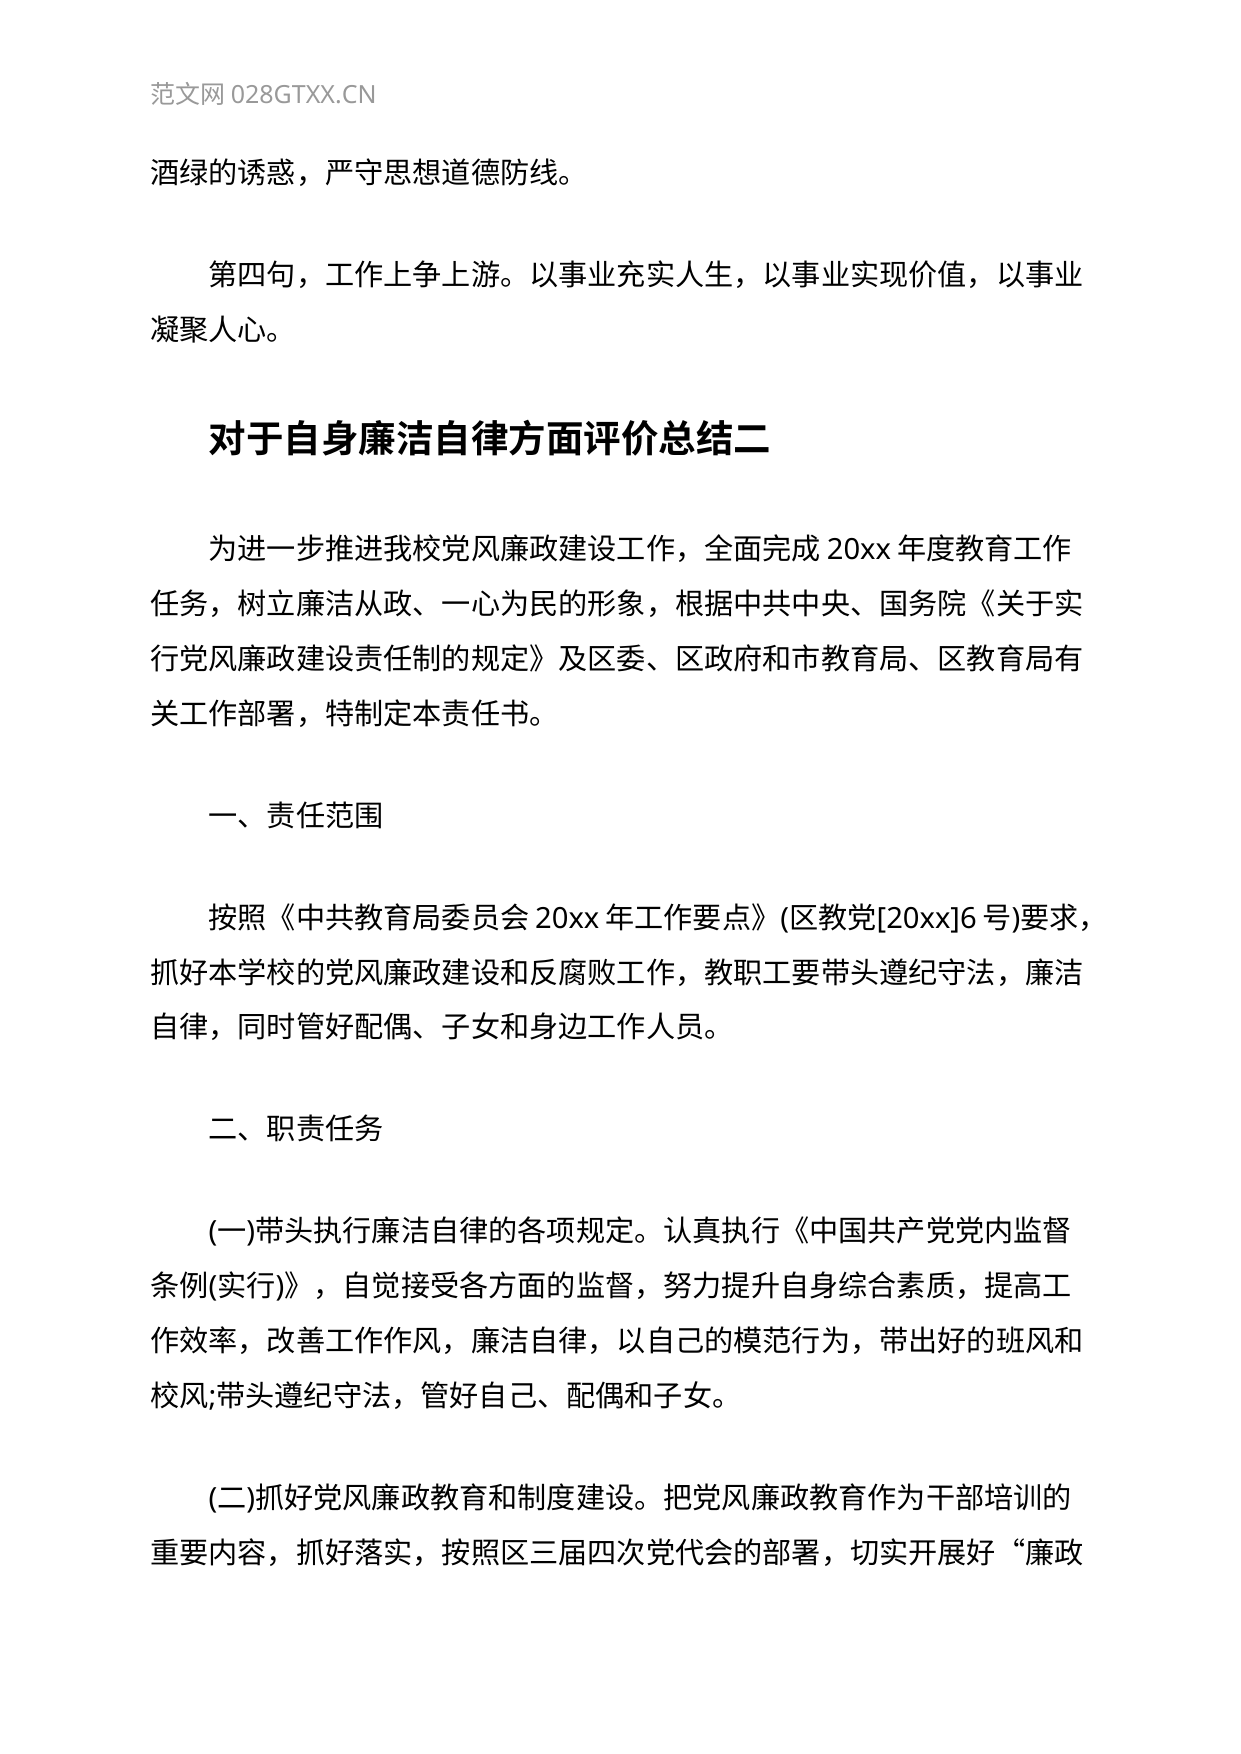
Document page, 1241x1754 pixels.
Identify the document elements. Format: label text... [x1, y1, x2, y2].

text 第四句，工作上争上游。以事业充实人生，以事业实现价值，以事业凝聚人心。 [150, 252, 1090, 349]
text 为进一步推进我校党风廉政建设工作，全面完成20xx年度教育工作任务，树立廉洁从政、一心为民的形象，根据中共中央、国务院《关于实行党风廉政建设责任制的规定》及区委、区政府和市教育局、区教育局有关工作部署，特制定本责任书。 [150, 526, 1090, 733]
text 按照《中共教育局委员会20xx年工作要点》(区教党[20xx]6号)要求，抓好本学校的党风廉政建设和反腐败工作，教职工要带头遵纪守法，廉洁自律，同时管好配偶、子女和身边工作人员。 [150, 894, 1090, 1046]
text (一)带头执行廉洁自律的各项规定。认真执行《中国共产党党内监督条例(实行)》，自觉接受各方面的监督，努力提升自身综合素质，提高工作效率，改善工作作风，廉洁自律，以自己的模范行为，带出好的班风和校风;带头遵纪守法，管好自己、配偶和子女。 [150, 1208, 1090, 1415]
text 一、责任范围 [150, 792, 1090, 835]
text 二、职责任务 [150, 1106, 1090, 1148]
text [150, 1474, 1090, 1572]
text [150, 150, 1090, 192]
text 对于自身廉洁自律方面评价总结二 [150, 408, 1090, 463]
